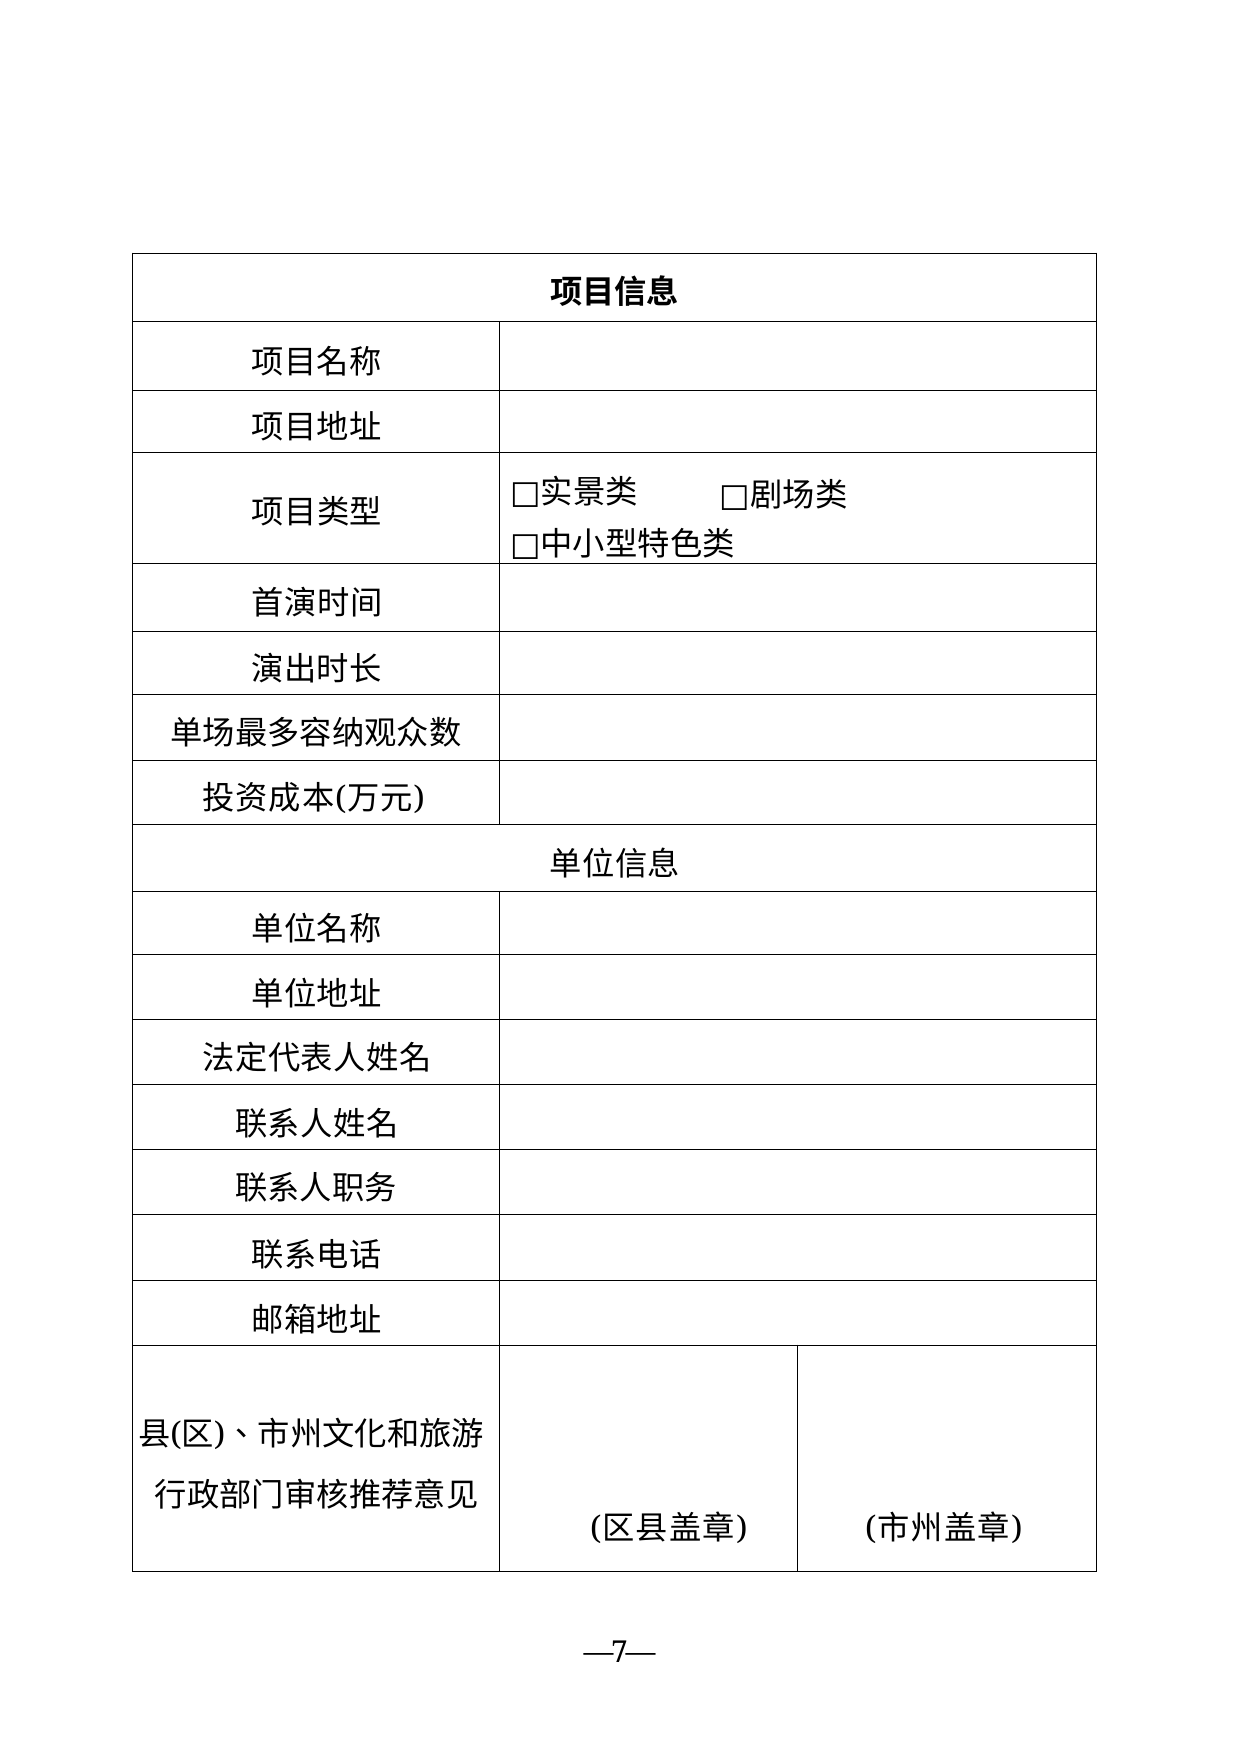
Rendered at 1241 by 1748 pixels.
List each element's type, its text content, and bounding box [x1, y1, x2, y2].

table_cell (市州盖章) [798, 1346, 1096, 1571]
table_cell 项目名称 [133, 322, 499, 389]
table_cell [500, 955, 1096, 1019]
table_cell □实景类 □剧场类 □中小型特色类 [500, 453, 1096, 563]
table_cell [500, 1150, 1096, 1213]
table_cell [500, 761, 1096, 824]
table_cell 演出时长 [133, 632, 499, 694]
table_cell [500, 1215, 1096, 1280]
table_cell 单位信息 [133, 825, 1096, 891]
table_cell [500, 1281, 1096, 1344]
table_cell [500, 1020, 1096, 1084]
table_cell 联系人姓名 [133, 1085, 499, 1149]
table_cell (区县盖章) [500, 1346, 797, 1571]
table_cell [500, 391, 1096, 452]
table_cell [500, 892, 1096, 954]
table_cell 联系电话 [133, 1215, 499, 1280]
table_cell [500, 632, 1096, 694]
table_cell 单位名称 [133, 892, 499, 954]
table_cell 项目类型 [133, 453, 499, 563]
table_cell [500, 1085, 1096, 1149]
table_cell 联系人职务 [133, 1150, 499, 1213]
table_cell 投资成本(万元) [133, 761, 499, 824]
table_cell [500, 695, 1096, 760]
table_cell 法定代表人姓名 [133, 1020, 499, 1084]
table_cell 县(区)、市州文化和旅游 行政部门审核推荐意见 [133, 1346, 499, 1571]
table_cell [500, 564, 1096, 631]
table_cell 单位地址 [133, 955, 499, 1019]
table_cell 邮箱地址 [133, 1281, 499, 1344]
table_header 项目信息 [133, 254, 1096, 321]
table_cell 单场最多容纳观众数 [133, 695, 499, 760]
table_cell 首演时间 [133, 564, 499, 631]
table_cell 项目地址 [133, 391, 499, 452]
table_cell [500, 322, 1096, 389]
